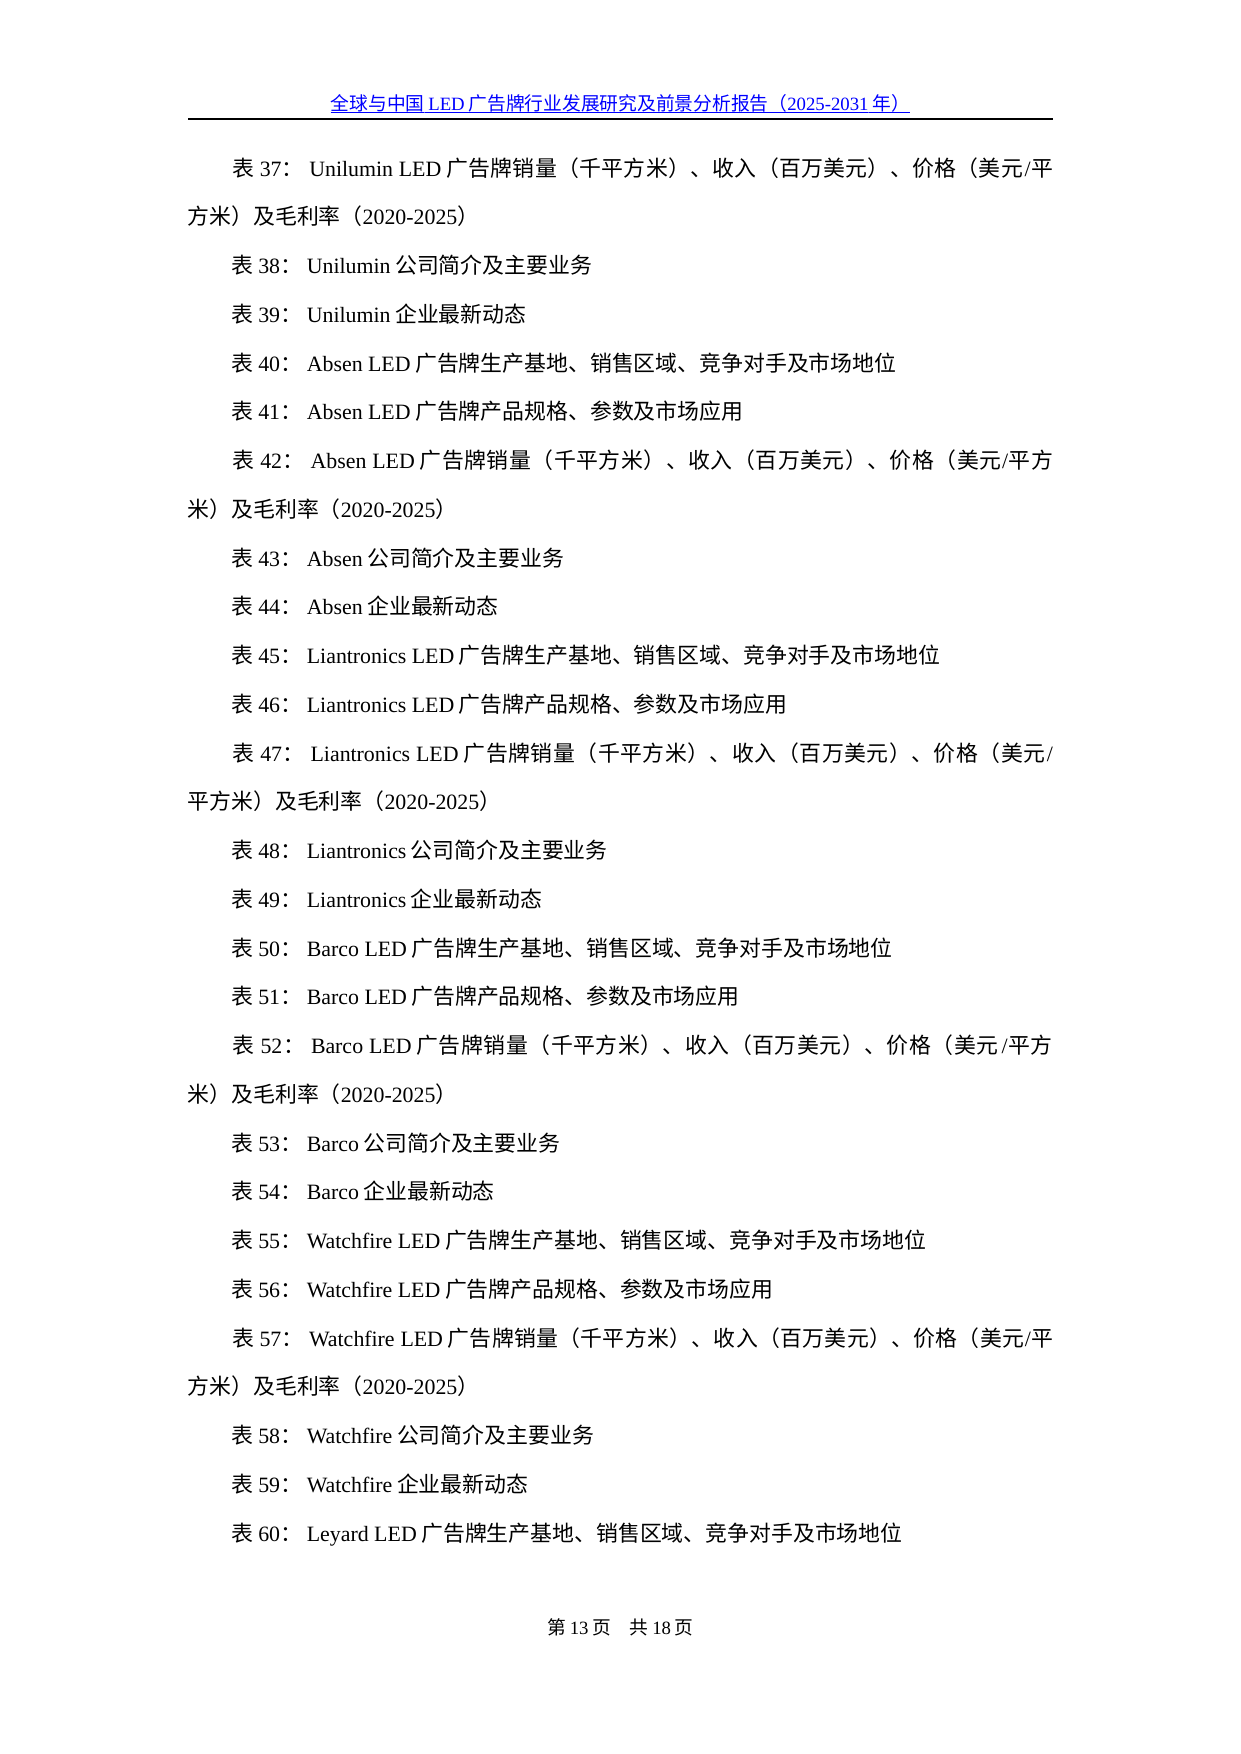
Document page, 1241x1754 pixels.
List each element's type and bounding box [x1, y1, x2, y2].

text [187, 150, 1053, 1548]
